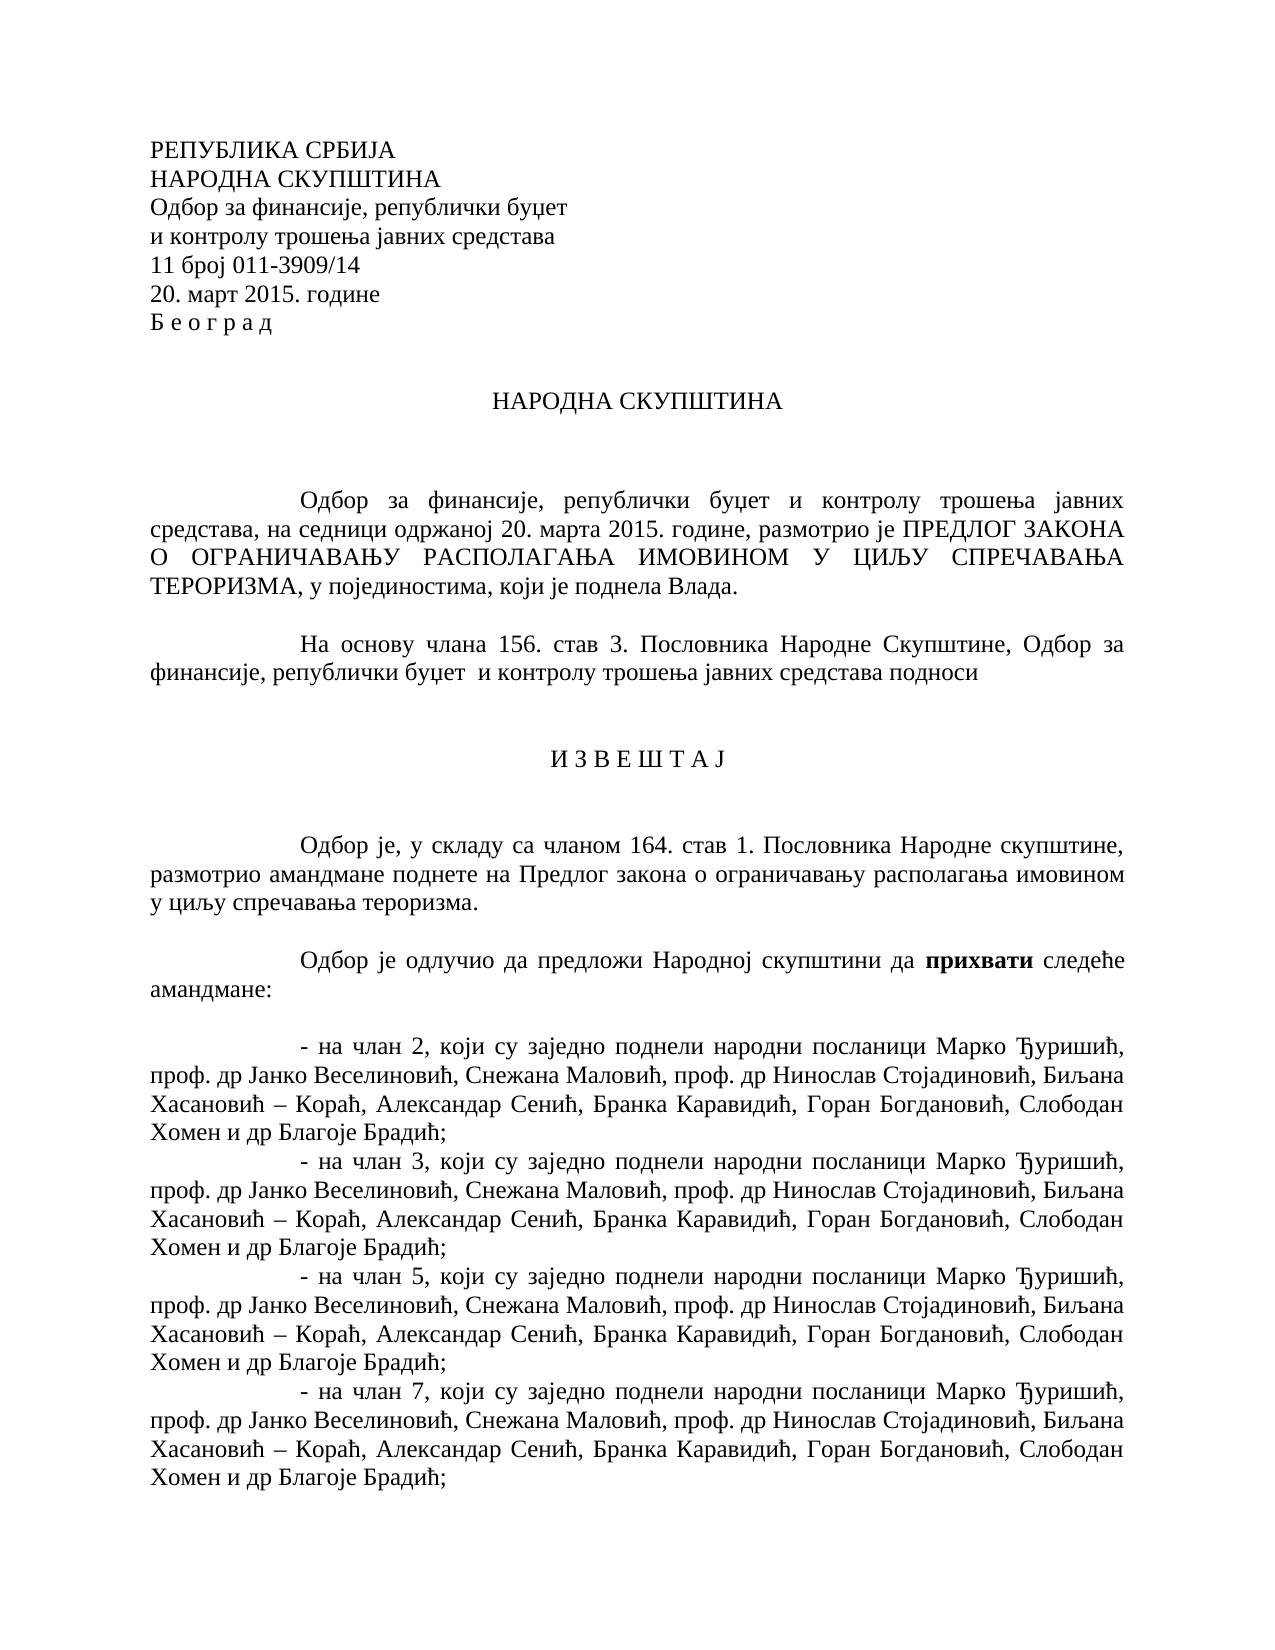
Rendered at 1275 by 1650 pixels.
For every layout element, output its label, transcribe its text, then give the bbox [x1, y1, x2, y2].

text - на члан 5, који су заједно поднели народни посланици Марко Ђуришић, проф. др Јанко Веселиновић, Снежана Маловић, проф. др Нинослав Стојадиновић, Биљана Хасановић – Кораћ, Александар Сенић, Бранка Каравидић, Горан Богдановић, Слободан Хомен и др Благоје Брадић; [150, 1261, 1125, 1376]
text Одбор за финансије, републички буџет [150, 192, 1125, 221]
text 20. март 2015. године [150, 279, 1125, 307]
text Одбор за финансије, републички буџет и контролу трошења јавних средстава, на седници одржаној 20. марта 2015. године, размотрио је ПРЕДЛОГ ЗАКОНА О ОГРАНИЧАВАЊУ РАСПОЛАГАЊА ИМОВИНОМ У ЦИЉУ СПРЕЧАВАЊА ТЕРОРИЗМА, у појединостима, који је поднела Влада. [150, 485, 1125, 600]
text - на члан 7, који су заједно поднели народни посланици Марко Ђуришић, проф. др Јанко Веселиновић, Снежана Маловић, проф. др Нинослав Стојадиновић, Биљана Хасановић – Кораћ, Александар Сенић, Бранка Каравидић, Горан Богдановић, Слободан Хомен и др Благоје Брадић; [150, 1376, 1125, 1491]
text РЕПУБЛИКА СРБИЈА [150, 135, 1125, 164]
text Одбор је одлучио да предложи Народној скупштини да прихвати следеће амандмане: [150, 945, 1125, 1002]
text - на члан 2, који су заједно поднели народни посланици Марко Ђуришић, проф. др Јанко Веселиновић, Снежана Маловић, проф. др Нинослав Стојадиновић, Биљана Хасановић – Кораћ, Александар Сенић, Бранка Каравидић, Горан Богдановић, Слободан Хомен и др Благоје Брадић; [150, 1031, 1125, 1146]
text НАРОДНА СКУПШТИНА [150, 386, 1125, 414]
text На основу члана 156. став 3. Пословника Народне Скупштине, Одбор за финансије, републички буџет и контролу трошења јавних средстава подноси [150, 629, 1125, 686]
text Одбор је, у складу са чланом 164. став 1. Пословника Народне скупштине, размотрио амандмане поднете на Предлог закона о ограничавању располагања имовином у циљу спречавања тероризма. [150, 830, 1125, 916]
text 11 број 011-3909/14 [150, 250, 1125, 279]
text - на члан 3, који су заједно поднели народни посланици Марко Ђуришић, проф. др Јанко Веселиновић, Снежана Маловић, проф. др Нинослав Стојадиновић, Биљана Хасановић – Кораћ, Александар Сенић, Бранка Каравидић, Горан Богдановић, Слободан Хомен и др Благоје Брадић; [150, 1146, 1125, 1261]
text НАРОДНА СКУПШТИНА [150, 164, 1125, 192]
text И З В Е Ш Т А Ј [150, 744, 1125, 772]
text Б е о г р а д [150, 307, 1125, 336]
text и контролу трошења јавних средстава [150, 221, 1125, 250]
